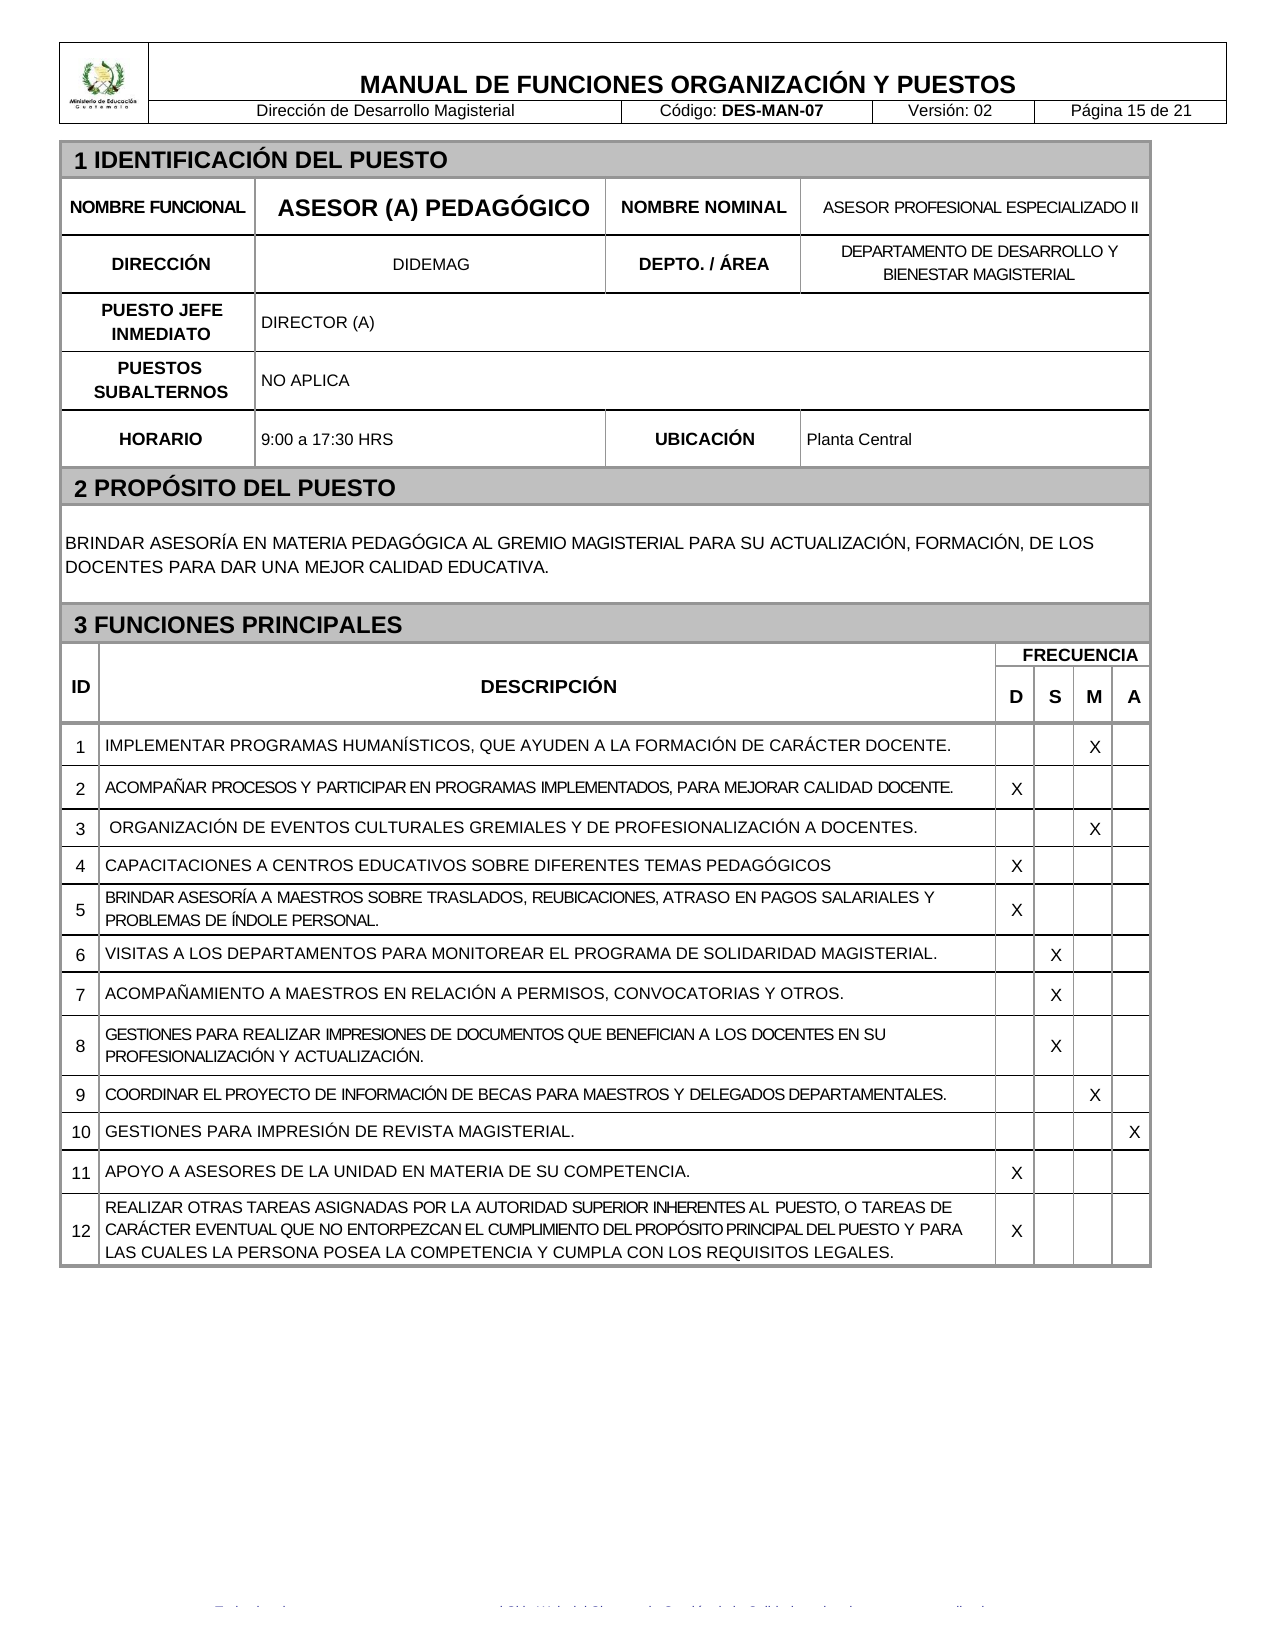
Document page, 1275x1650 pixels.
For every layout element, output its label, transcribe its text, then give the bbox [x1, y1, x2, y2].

table_cell NOMBRE NOMINAL [606, 179, 800, 234]
table_cell 3 [62, 810, 98, 846]
table_cell [1113, 936, 1149, 971]
table_cell GESTIONES PARA REALIZAR IMPRESIONES DE DOCUMENTOS QUE BENEFICIAN A LOS DOCENTES EN SU PROFESIONALIZACIÓN Y ACTUALIZACIÓN. [100, 1016, 995, 1074]
table_cell BRINDAR ASESORÍA EN MATERIA PEDAGÓGICA AL GREMIO MAGISTERIAL PARA SU ACTUALIZACIÓN, FORMACIÓN, DE LOS DOCENTES PARA DAR UNA MEJOR CALIDAD EDUCATIVA. [62, 506, 1149, 602]
table_cell X [996, 1151, 1033, 1193]
table_cell [1035, 885, 1073, 934]
table_cell 3 FUNCIONES PRINCIPALES [62, 605, 1149, 641]
table_cell [1074, 885, 1111, 934]
table_cell X [1035, 1016, 1073, 1074]
table_cell REALIZAR OTRAS TAREAS ASIGNADAS POR LA AUTORIDAD SUPERIOR INHERENTES AL PUESTO, O TAREAS DE CARÁCTER EVENTUAL QUE NO ENTORPEZCAN EL CUMPLIMIENTO DEL PROPÓSITO PRINCIPAL DEL PUESTO Y PARA LAS CUALES LA PERSONA POSEA LA COMPETENCIA Y CUMPLA CON LOS REQUISITOS LEGALES. [100, 1194, 995, 1264]
table_cell [1035, 766, 1073, 808]
table_cell 2 [62, 766, 98, 808]
table_cell X [996, 766, 1033, 808]
table_cell PUESTO JEFE INMEDIATO [62, 294, 254, 351]
table_cell M [1074, 667, 1111, 721]
table_cell GESTIONES PARA IMPRESIÓN DE REVISTA MAGISTERIAL. [100, 1113, 995, 1149]
table_cell X [996, 1194, 1033, 1264]
table_cell [996, 936, 1033, 971]
table_cell [1113, 725, 1149, 765]
table_cell [1074, 1151, 1111, 1193]
table_cell 10 [62, 1113, 98, 1149]
table_cell [1035, 1076, 1073, 1112]
table_cell IMPLEMENTAR PROGRAMAS HUMANÍSTICOS, QUE AYUDEN A LA FORMACIÓN DE CARÁCTER DOCENTE. [100, 725, 995, 765]
table_cell [1074, 936, 1111, 971]
table_cell [996, 973, 1033, 1015]
table_cell X [1074, 810, 1111, 846]
table_cell X [996, 847, 1033, 883]
table_cell [1113, 810, 1149, 846]
table_cell X [1074, 1076, 1111, 1112]
picture [68, 58, 140, 109]
table_cell PUESTOS SUBALTERNOS [62, 352, 254, 409]
table_cell A [1113, 667, 1149, 721]
table_cell DESCRIPCIÓN [100, 644, 995, 721]
table_cell UBICACIÓN [606, 411, 800, 466]
table_cell [1113, 973, 1149, 1015]
table_cell [1113, 1151, 1149, 1193]
table_cell [1113, 847, 1149, 883]
table_cell APOYO A ASESORES DE LA UNIDAD EN MATERIA DE SU COMPETENCIA. [100, 1151, 995, 1193]
table_cell [1035, 810, 1073, 846]
table_cell DEPTO. / ÁREA [606, 236, 800, 292]
table_cell [1074, 1194, 1111, 1264]
table_cell [996, 810, 1033, 846]
table_cell Código: DES-MAN-07 [622, 101, 872, 122]
table_cell [996, 725, 1033, 765]
table_cell X [1035, 973, 1073, 1015]
table_cell DEPARTAMENTO DE DESARROLLO Y BIENESTAR MAGISTERIAL [801, 236, 1149, 292]
table_cell X [1113, 1113, 1149, 1149]
table_header [60, 43, 148, 122]
table_cell 12 [62, 1194, 98, 1264]
table_cell ACOMPAÑAMIENTO A MAESTROS EN RELACIÓN A PERMISOS, CONVOCATORIAS Y OTROS. [100, 973, 995, 1015]
table_cell CAPACITACIONES A CENTROS EDUCATIVOS SOBRE DIFERENTES TEMAS PEDAGÓGICOS [100, 847, 995, 883]
table_cell ASESOR PROFESIONAL ESPECIALIZADO II [801, 179, 1149, 234]
table_cell NO APLICA [256, 352, 1149, 409]
table_cell Versión: 02 [873, 101, 1034, 122]
table_cell HORARIO [62, 411, 254, 466]
table_cell 7 [62, 973, 98, 1015]
table_cell 9:00 a 17:30 HRS [256, 411, 605, 466]
table_cell [1113, 1016, 1149, 1074]
table_header MANUAL DE FUNCIONES ORGANIZACIÓN Y PUESTOS [149, 43, 1226, 100]
table_cell [1035, 725, 1073, 765]
table_cell [996, 1016, 1033, 1074]
table_cell [1113, 1076, 1149, 1112]
table_cell [1074, 847, 1111, 883]
table_cell DIRECTOR (A) [256, 294, 1149, 351]
table_cell DIDEMAG [256, 236, 605, 292]
table_cell 9 [62, 1076, 98, 1112]
table_cell S [1035, 667, 1073, 721]
table_cell 2 PROPÓSITO DEL PUESTO [62, 469, 1149, 503]
table_cell 8 [62, 1016, 98, 1074]
table_cell Planta Central [801, 411, 1149, 466]
table_cell D [996, 667, 1033, 721]
table_cell 11 [62, 1151, 98, 1193]
table_cell X [1035, 936, 1073, 971]
table_cell Dirección de Desarrollo Magisterial [149, 101, 621, 122]
table_cell ORGANIZACIÓN DE EVENTOS CULTURALES GREMIALES Y DE PROFESIONALIZACIÓN A DOCENTES. [100, 810, 995, 846]
table_cell [1035, 847, 1073, 883]
table_cell ID [62, 644, 98, 721]
table_cell [1074, 1113, 1111, 1149]
table_cell [1074, 1016, 1111, 1074]
table_cell [996, 1113, 1033, 1149]
table_cell [1035, 1194, 1073, 1264]
table_cell [1074, 973, 1111, 1015]
table_cell FRECUENCIA [996, 644, 1149, 665]
table_cell ASESOR (A) PEDAGÓGICO [256, 179, 605, 234]
table_header 1 IDENTIFICACIÓN DEL PUESTO [62, 143, 1149, 176]
table_cell 6 [62, 936, 98, 971]
table_cell [1074, 766, 1111, 808]
table_cell [996, 1076, 1033, 1112]
table_cell [1113, 766, 1149, 808]
table_cell [1035, 1113, 1073, 1149]
table_cell VISITAS A LOS DEPARTAMENTOS PARA MONITOREAR EL PROGRAMA DE SOLIDARIDAD MAGISTERIAL. [100, 936, 995, 971]
table_cell 4 [62, 847, 98, 883]
table_cell BRINDAR ASESORÍA A MAESTROS SOBRE TRASLADOS, REUBICACIONES, ATRASO EN PAGOS SALARIALES Y PROBLEMAS DE ÍNDOLE PERSONAL. [100, 885, 995, 934]
table_cell X [1074, 725, 1111, 765]
table_cell 1 [62, 725, 98, 765]
table_cell [1113, 885, 1149, 934]
table_cell ACOMPAÑAR PROCESOS Y PARTICIPAR EN PROGRAMAS IMPLEMENTADOS, PARA MEJORAR CALIDAD DOCENTE. [100, 766, 995, 808]
table_cell Página 15 de 21 [1035, 101, 1226, 122]
table_cell [1113, 1194, 1149, 1264]
table_cell [1035, 1151, 1073, 1193]
table_cell X [996, 885, 1033, 934]
table_cell 5 [62, 885, 98, 934]
table_cell NOMBRE FUNCIONAL [62, 179, 254, 234]
table_cell COORDINAR EL PROYECTO DE INFORMACIÓN DE BECAS PARA MAESTROS Y DELEGADOS DEPARTAMENTALES. [100, 1076, 995, 1112]
table_cell DIRECCIÓN [62, 236, 254, 292]
